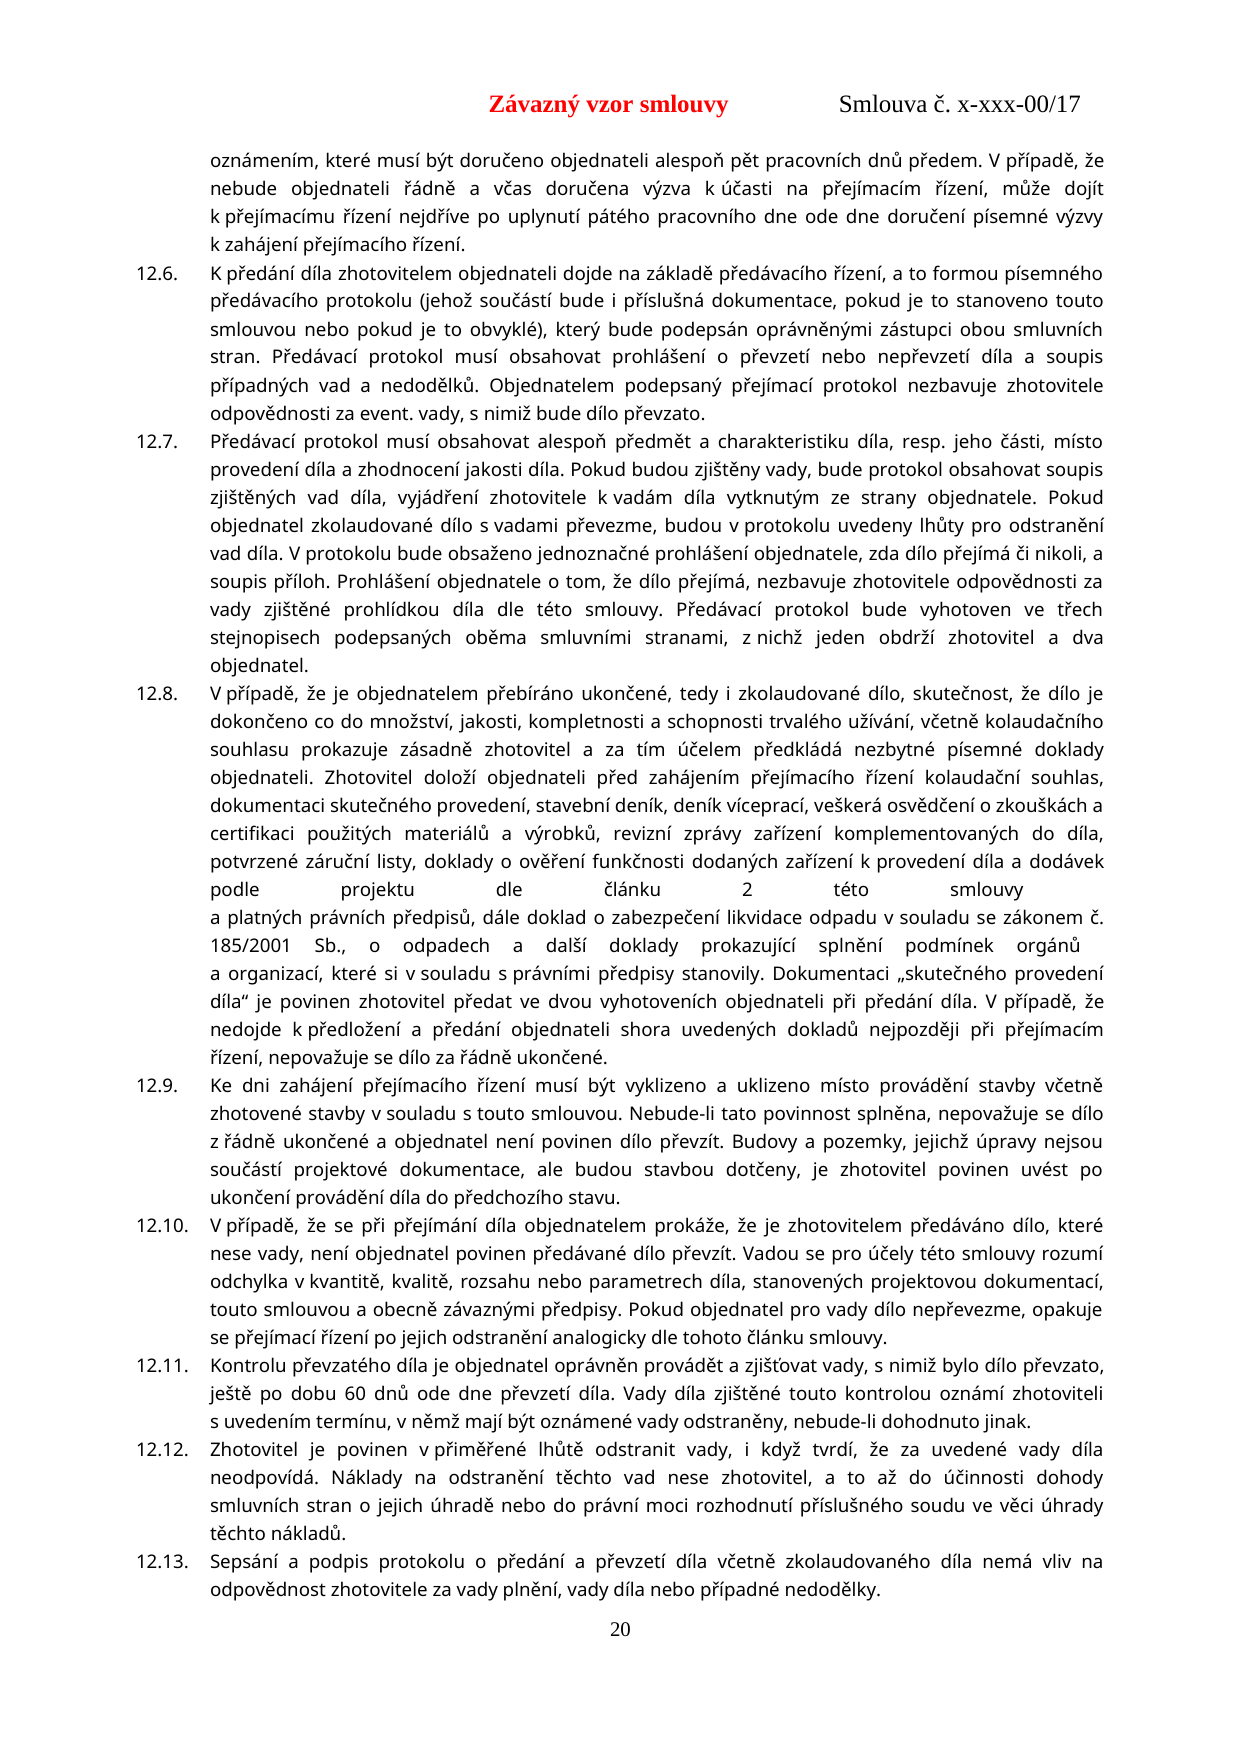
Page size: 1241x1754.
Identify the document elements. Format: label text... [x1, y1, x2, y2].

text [136, 148, 1104, 257]
text 12.6. K předání díla zhotovitelem objednateli dojde na základě předávacího řízení, a to formou písemného předávacího protokolu (jehož součástí bude i příslušná dokumentace, pokud je to stanoveno touto smlouvou nebo pokud je to obvyklé), který bude podepsán oprávněnými zástupci obou smluvních stran. Předávací protokol musí obsahovat prohlášení o převzetí nebo nepřevzetí díla a soupis případných vad a nedodělků. Objednatelem podepsaný přejímací protokol nezbavuje zhotovitele odpovědnosti za event. vady, s nimiž bude dílo převzato. [136, 260, 1104, 425]
text 12.11. Kontrolu převzatého díla je objednatel oprávněn provádět a zjišťovat vady, s nimiž bylo dílo převzato, ještě po dobu 60 dnů ode dne převzetí díla. Vady díla zjištěné touto kontrolou oznámí zhotoviteli s uvedením termínu, v němž mají být oznámené vady odstraněny, nebude-li dohodnuto jinak. [136, 1353, 1104, 1434]
text 12.7. Předávací protokol musí obsahovat alespoň předmět a charakteristiku díla, resp. jeho části, místo provedení díla a zhodnocení jakosti díla. Pokud budou zjištěny vady, bude protokol obsahovat soupis zjištěných vad díla, vyjádření zhotovitele k vadám díla vytknutým ze strany objednatele. Pokud objednatel zkolaudované dílo s vadami převezme, budou v protokolu uvedeny lhůty pro odstranění vad díla. V protokolu bude obsaženo jednoznačné prohlášení objednatele, zda dílo přejímá či nikoli, a soupis příloh. Prohlášení objednatele o tom, že dílo přejímá, nezbavuje zhotovitele odpovědnosti za vady zjištěné prohlídkou díla dle této smlouvy. Předávací protokol bude vyhotoven ve třech stejnopisech podepsaných oběma smluvními stranami, z nichž jeden obdrží zhotovitel a dva objednatel. [136, 428, 1104, 678]
text 12.13. Sepsání a podpis protokolu o předání a převzetí díla včetně zkolaudovaného díla nemá vliv na odpovědnost zhotovitele za vady plnění, vady díla nebo případné nedodělky. [136, 1549, 1104, 1602]
text 12.8. V případě, že je objednatelem přebíráno ukončené, tedy i zkolaudované dílo, skutečnost, že dílo je dokončeno co do množství, jakosti, kompletnosti a schopnosti trvalého užívání, včetně kolaudačního souhlasu prokazuje zásadně zhotovitel a za tím účelem předkládá nezbytné písemné doklady objednateli. Zhotovitel doloží objednateli před zahájením přejímacího řízení kolaudační souhlas, dokumentaci skutečného provedení, stavební deník, deník víceprací, veškerá osvědčení o zkouškách a certifikaci použitých materiálů a výrobků, revizní zprávy zařízení komplementovaných do díla, potvrzené záruční listy, doklady o ověření funkčnosti dodaných zařízení k provedení díla a dodávek podle projektu dle článku 2 této smlouvy a platných právních předpisů, dále doklad o zabezpečení likvidace odpadu v souladu se zákonem č. 185/2001 Sb., o odpadech a další doklady prokazující splnění podmínek orgánů a organizací, které si v souladu s právními předpisy stanovily. Dokumentaci „skutečného provedení díla“ je povinen zhotovitel předat ve dvou vyhotoveních objednateli při předání díla. V případě, že nedojde k předložení a předání objednateli shora uvedených dokladů nejpozději při přejímacím řízení, nepovažuje se dílo za řádně ukončené. [136, 680, 1104, 1070]
text 12.10. V případě, že se při přejímání díla objednatelem prokáže, že je zhotovitelem předáváno dílo, které nese vady, není objednatel povinen předávané dílo převzít. Vadou se pro účely této smlouvy rozumí odchylka v kvantitě, kvalitě, rozsahu nebo parametrech díla, stanovených projektovou dokumentací, touto smlouvou a obecně závaznými předpisy. Pokud objednatel pro vady dílo nepřevezme, opakuje se přejímací řízení po jejich odstranění analogicky dle tohoto článku smlouvy. [136, 1212, 1104, 1350]
text 12.12. Zhotovitel je povinen v přiměřené lhůtě odstranit vady, i když tvrdí, že za uvedené vady díla neodpovídá. Náklady na odstranění těchto vad nese zhotovitel, a to až do účinnosti dohody smluvních stran o jejich úhradě nebo do právní moci rozhodnutí příslušného soudu ve věci úhrady těchto nákladů. [136, 1437, 1104, 1546]
text 12.9. Ke dni zahájení přejímacího řízení musí být vyklizeno a uklizeno místo provádění stavby včetně zhotovené stavby v souladu s touto smlouvou. Nebude-li tato povinnost splněna, nepovažuje se dílo z řádně ukončené a objednatel není povinen dílo převzít. Budovy a pozemky, jejichž úpravy nejsou součástí projektové dokumentace, ale budou stavbou dotčeny, je zhotovitel povinen uvést po ukončení provádění díla do předchozího stavu. [136, 1072, 1104, 1210]
